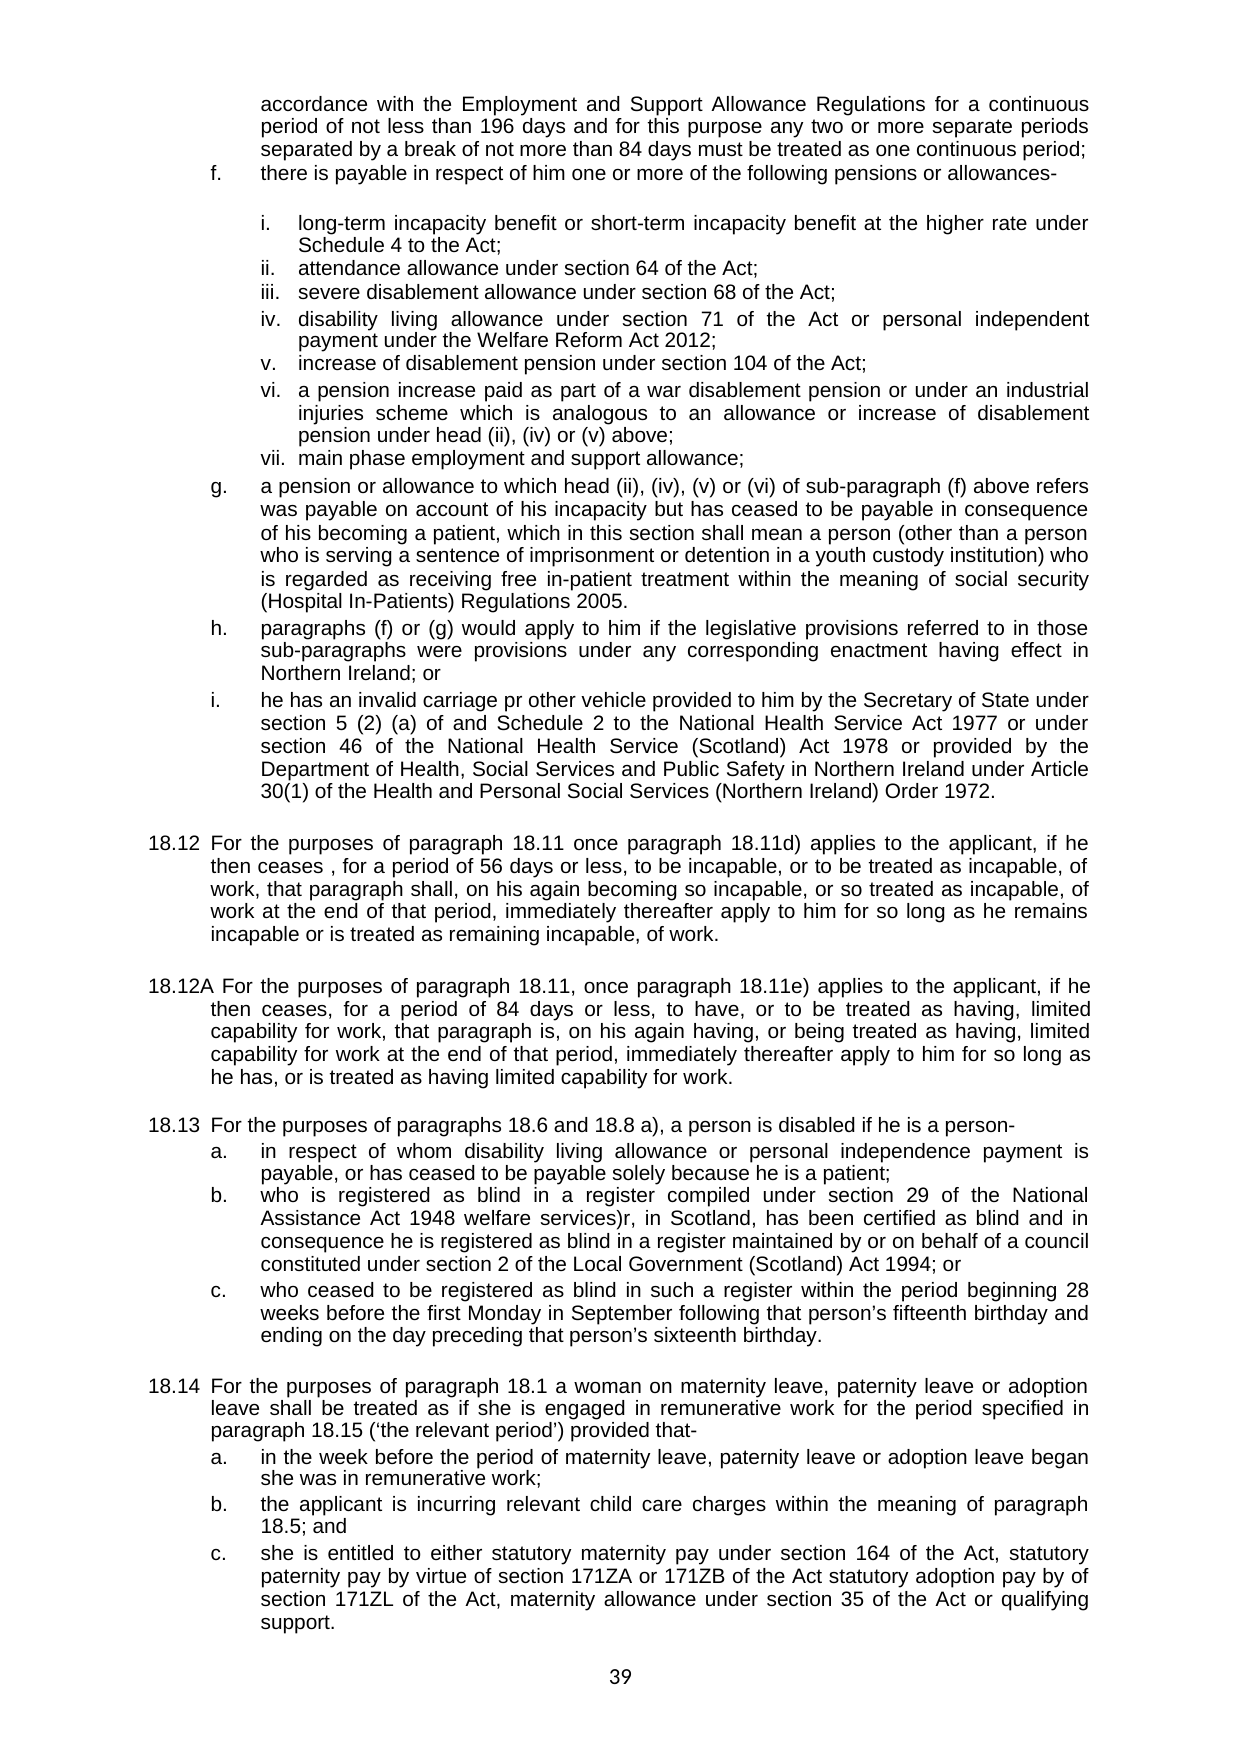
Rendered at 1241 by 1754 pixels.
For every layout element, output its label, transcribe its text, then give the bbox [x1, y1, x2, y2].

list he has an invalid carriage pr other vehicle provided to him by the Secretary of State under section 5 (2) (a) of and Schedule 2 to the National Health Service Act 1977 or under section 46 of the National Health Service (Scotland) Act 1978 or provided by the Department of Health, Social Services and Public Safety in Northern Ireland under Article 30(1) of the Health and Personal Social Services (Northern Ireland) Order 1972. [210, 689, 1090, 803]
list paragraphs (f) or (g) would apply to him if the legislative provisions referred to in those sub-paragraphs were provisions under any corresponding enactment having effect in Northern Ireland; or [210, 618, 1090, 684]
list in the week before the period of maternity leave, paternity leave or adoption leave began she was in remunerative work; [210, 1447, 1090, 1490]
list For the purposes of paragraph 18.1 a woman on maternity leave, paternity leave or adoption leave shall be treated as if she is engaged in remunerative work for the period specified in paragraph 18.15 (‘the relevant period’) provided that- [148, 1376, 1090, 1442]
list For the purposes of paragraph 18.11 once paragraph 18.11d) applies to the applicant, if he then ceases , for a period of 56 days or less, to be incapable, or to be treated as incapable, of work, that paragraph shall, on his again becoming so incapable, or so treated as incapable, of work at the end of that period, immediately thereafter apply to him for so long as he remains incapable or is treated as remaining incapable, of work. [148, 832, 1090, 946]
list in respect of whom disability living allowance or personal independence payment is payable, or has ceased to be payable solely because he is a patient; [210, 1142, 1090, 1184]
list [210, 93, 1090, 161]
list attendance allowance under section 64 of the Act; [260, 257, 1092, 280]
list the applicant is incurring relevant child care charges within the meaning of paragraph 18.5; and [210, 1494, 1090, 1538]
list For the purposes of paragraphs 18.6 and 18.8 a), a person is disabled if he is a person- [148, 1113, 1092, 1137]
list she is entitled to either statutory maternity pay under section 164 of the Act, statutory paternity pay by virtue of section 171ZA or 171ZB of the Act statutory adoption pay by of section 171ZL of the Act, maternity allowance under section 35 of the Act or qualifying support. [210, 1542, 1090, 1633]
list there is payable in respect of him one or more of the following pensions or allowances- [210, 161, 1092, 185]
list a pension or allowance to which head (ii), (iv), (v) or (vi) of sub-paragraph (f) above refers was payable on account of his incapacity but has ceased to be payable in consequence of his becoming a patient, which in this section shall mean a person (other than a person who is serving a sentence of imprisonment or detention in a youth custody institution) who is regarded as receiving free in-patient treatment within the meaning of social security (Hospital In-Patients) Regulations 2005. [210, 475, 1090, 613]
list severe disablement allowance under section 68 of the Act; [260, 280, 1092, 304]
text 18.12A For the purposes of paragraph 18.11, once paragraph 18.11e) applies to the applicant, if he then ceases, for a period of 84 days or less, to have, or to be treated as having, limited capability for work, that paragraph is, on his again having, or being treated as having, limited capability for work at the end of that period, immediately thereafter apply to him for so long as he has, or is treated as having limited capability for work. [148, 975, 1092, 1089]
list increase of disablement pension under section 104 of the Act; [260, 352, 1092, 375]
list who is registered as blind in a register compiled under section 29 of the National Assistance Act 1948 welfare services)r, in Scotland, has been certified as blind and in consequence he is registered as blind in a register maintained by or on behalf of a council constituted under section 2 of the Local Government (Scotland) Act 1994; or [210, 1184, 1090, 1275]
list disability living allowance under section 71 of the Act or personal independent payment under the Welfare Reform Act 2012; [260, 309, 1090, 352]
list a pension increase paid as part of a war disablement pension or under an industrial injuries scheme which is analogous to an allowance or increase of disablement pension under head (ii), (iv) or (v) above; [260, 380, 1090, 447]
list long-term incapacity benefit or short-term incapacity benefit at the higher rate under Schedule 4 to the Act; [260, 213, 1090, 257]
list who ceased to be registered as blind in such a register within the period beginning 28 weeks before the first Monday in September following that person’s fifteenth birthday and ending on the day preceding that person’s sixteenth birthday. [210, 1280, 1090, 1347]
list main phase employment and support allowance; [260, 447, 1092, 471]
